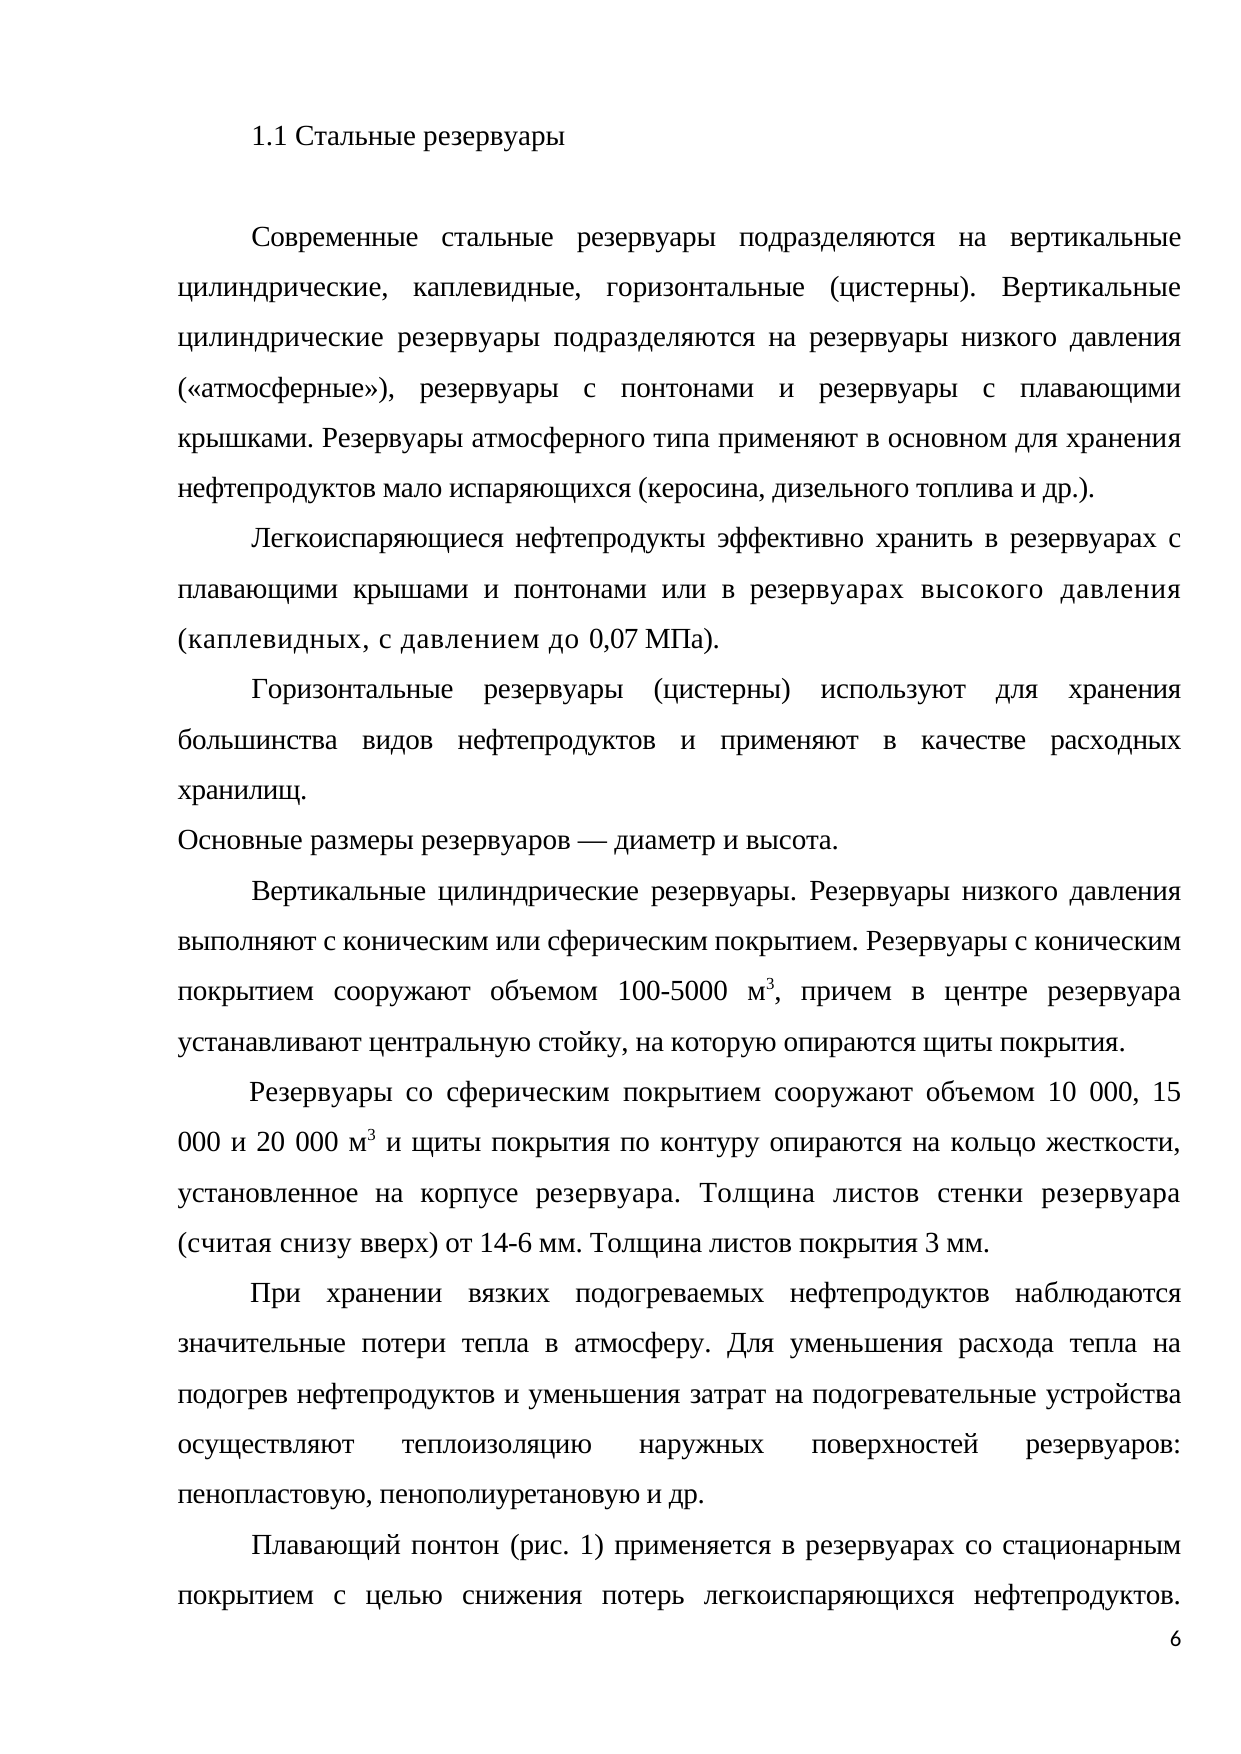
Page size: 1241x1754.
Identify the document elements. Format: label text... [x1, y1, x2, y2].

text Основные размеры резервуаров — диаметр и высота. [177, 822, 1181, 856]
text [177, 1527, 1181, 1611]
text 1.1 Стальные резервуары [177, 118, 1167, 152]
text Вертикальные цилиндрические резервуары. Резервуары низкого давления выполняют с коническим или сферическим покрытием. Резервуары с коническим покрытием сооружают объемом 100-5000 м3, причем в центре резервуара устанавливают центральную стойку, на которую опираются щиты покрытия. [177, 873, 1181, 1057]
text Резервуары со сферическим покрытием сооружают объемом 10 000, 15 000 и 20 000 м3 и щиты покрытия по контуру опираются на кольцо жесткости, установленное на корпусе резервуара. Толщина листов стенки резервуара (считая снизу вверх) от 14-6 мм. Толщина листов покрытия 3 мм. [177, 1074, 1181, 1258]
text Современные стальные резервуары подразделяются на вертикальные цилиндрические, каплевидные, горизонтальные (цистерны). Вертикальные цилиндрические резервуары подразделяются на резервуары низкого давления («атмосферные»), резервуары с понтонами и резервуары с плавающими крышками. Резервуары атмосферного типа применяют в основном для хранения нефтепродуктов мало испаряющихся (керосина, дизельного топлива и др.). [177, 219, 1181, 504]
text Горизонтальные резервуары (цистерны) используют для хранения большинства видов нефтепродуктов и применяют в качестве расходных хранилищ. [177, 672, 1181, 806]
text При хранении вязких подогреваемых нефтепродуктов наблюдаются значительные потери тепла в атмосферу. Для уменьшения расхода тепла на подогрев нефтепродуктов и уменьшения затрат на подогревательные устройства осуществляют теплоизоляцию наружных поверхностей резервуаров: пенопластовую, пенополиуретановую и др. [177, 1275, 1181, 1510]
text Легкоиспаряющиеся нефтепродукты эффективно хранить в резервуарах с плавающими крышами и понтонами или в резервуарах высокого давления (каплевидных, с давлением до 0,07 МПа). [177, 521, 1181, 655]
